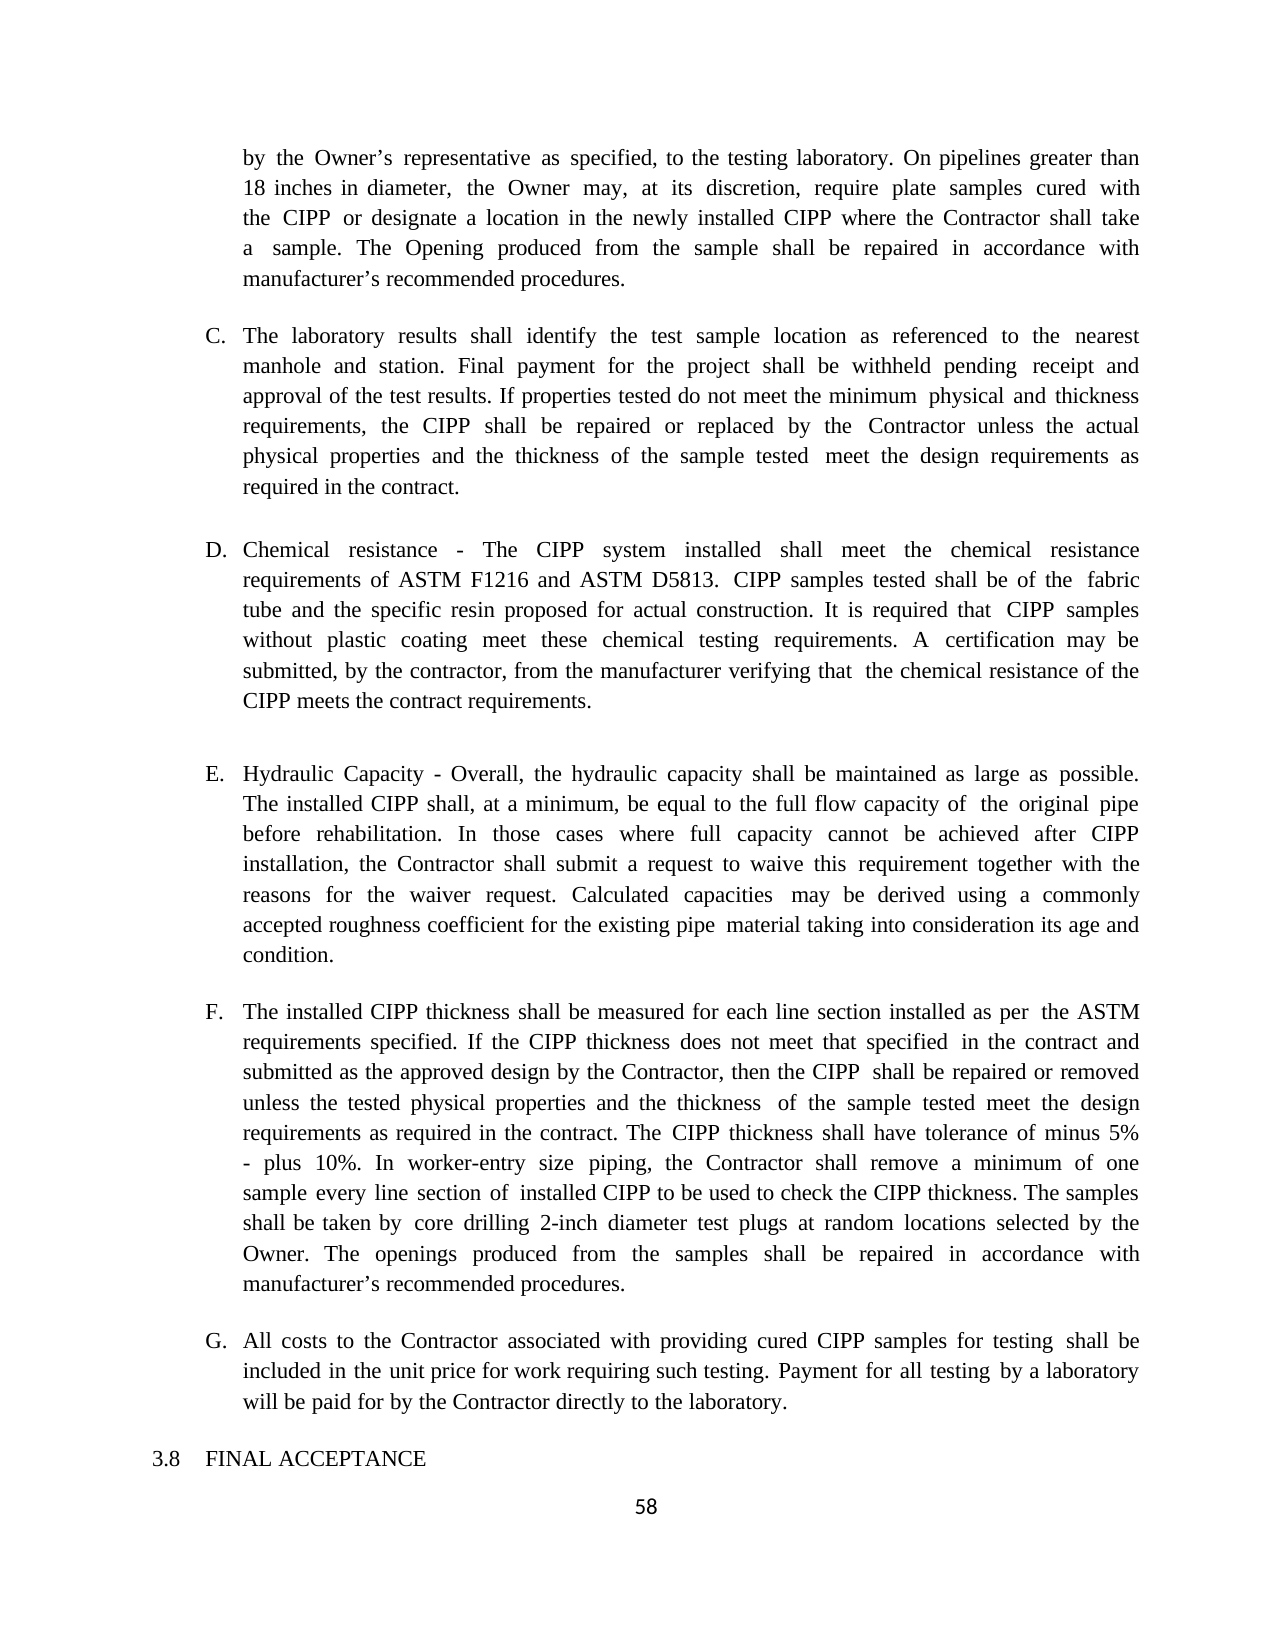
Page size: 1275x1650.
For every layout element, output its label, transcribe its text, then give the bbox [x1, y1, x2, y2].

list Hydraulic Capacity - Overall, the hydraulic capacity shall be maintained as large as possible. The installed CIPP shall, at a minimum, be equal to the full flow capacity of the original pipe before rehabilitation. In those cases where full capacity cannot be achieved after CIPP installation, the Contractor shall submit a request to waive this requirement together with the reasons for the waiver request. Calculated capacities may be derived using a commonly accepted roughness coefficient for the existing pipe material taking into consideration its age and condition. [205, 760, 1140, 967]
list All costs to the Contractor associated with providing cured CIPP samples for testing shall be included in the unit price for work requiring such testing. Payment for all testing by a laboratory will be paid for by the Contractor directly to the laboratory. [205, 1327, 1140, 1414]
list The laboratory results shall identify the test sample location as referenced to the nearest manhole and station. Final payment for the project shall be withheld pending receipt and approval of the test results. If properties tested do not meet the minimum physical and thickness requirements, the CIPP shall be repaired or replaced by the Contractor unless the actual physical properties and the thickness of the sample tested meet the design requirements as required in the contract. [205, 322, 1140, 499]
list The installed CIPP thickness shall be measured for each line section installed as per the ASTM requirements specified. If the CIPP thickness does not meet that specified in the contract and submitted as the approved design by the Contractor, then the CIPP shall be repaired or removed unless the tested physical properties and the thickness of the sample tested meet the design requirements as required in the contract. The CIPP thickness shall have tolerance of minus 5% - plus 10%. In worker-entry size piping, the Contractor shall remove a minimum of one sample every line section of installed CIPP to be used to check the CIPP thickness. The samples shall be taken by core drilling 2-inch diameter test plugs at random locations selected by the Owner. The openings produced from the samples shall be repaired in accordance with manufacturer’s recommended procedures. [205, 998, 1140, 1296]
list Chemical resistance - The CIPP system installed shall meet the chemical resistance requirements of ASTM F1216 and ASTM D5813. CIPP samples tested shall be of the fabric tube and the specific resin proposed for actual construction. It is required that CIPP samples without plastic coating meet these chemical testing requirements. A certification may be submitted, by the contractor, from the manufacturer verifying that the chemical resistance of the CIPP meets the contract requirements. [205, 536, 1140, 713]
list FINAL ACCEPTANCE [152, 1444, 1152, 1471]
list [205, 144, 1140, 291]
